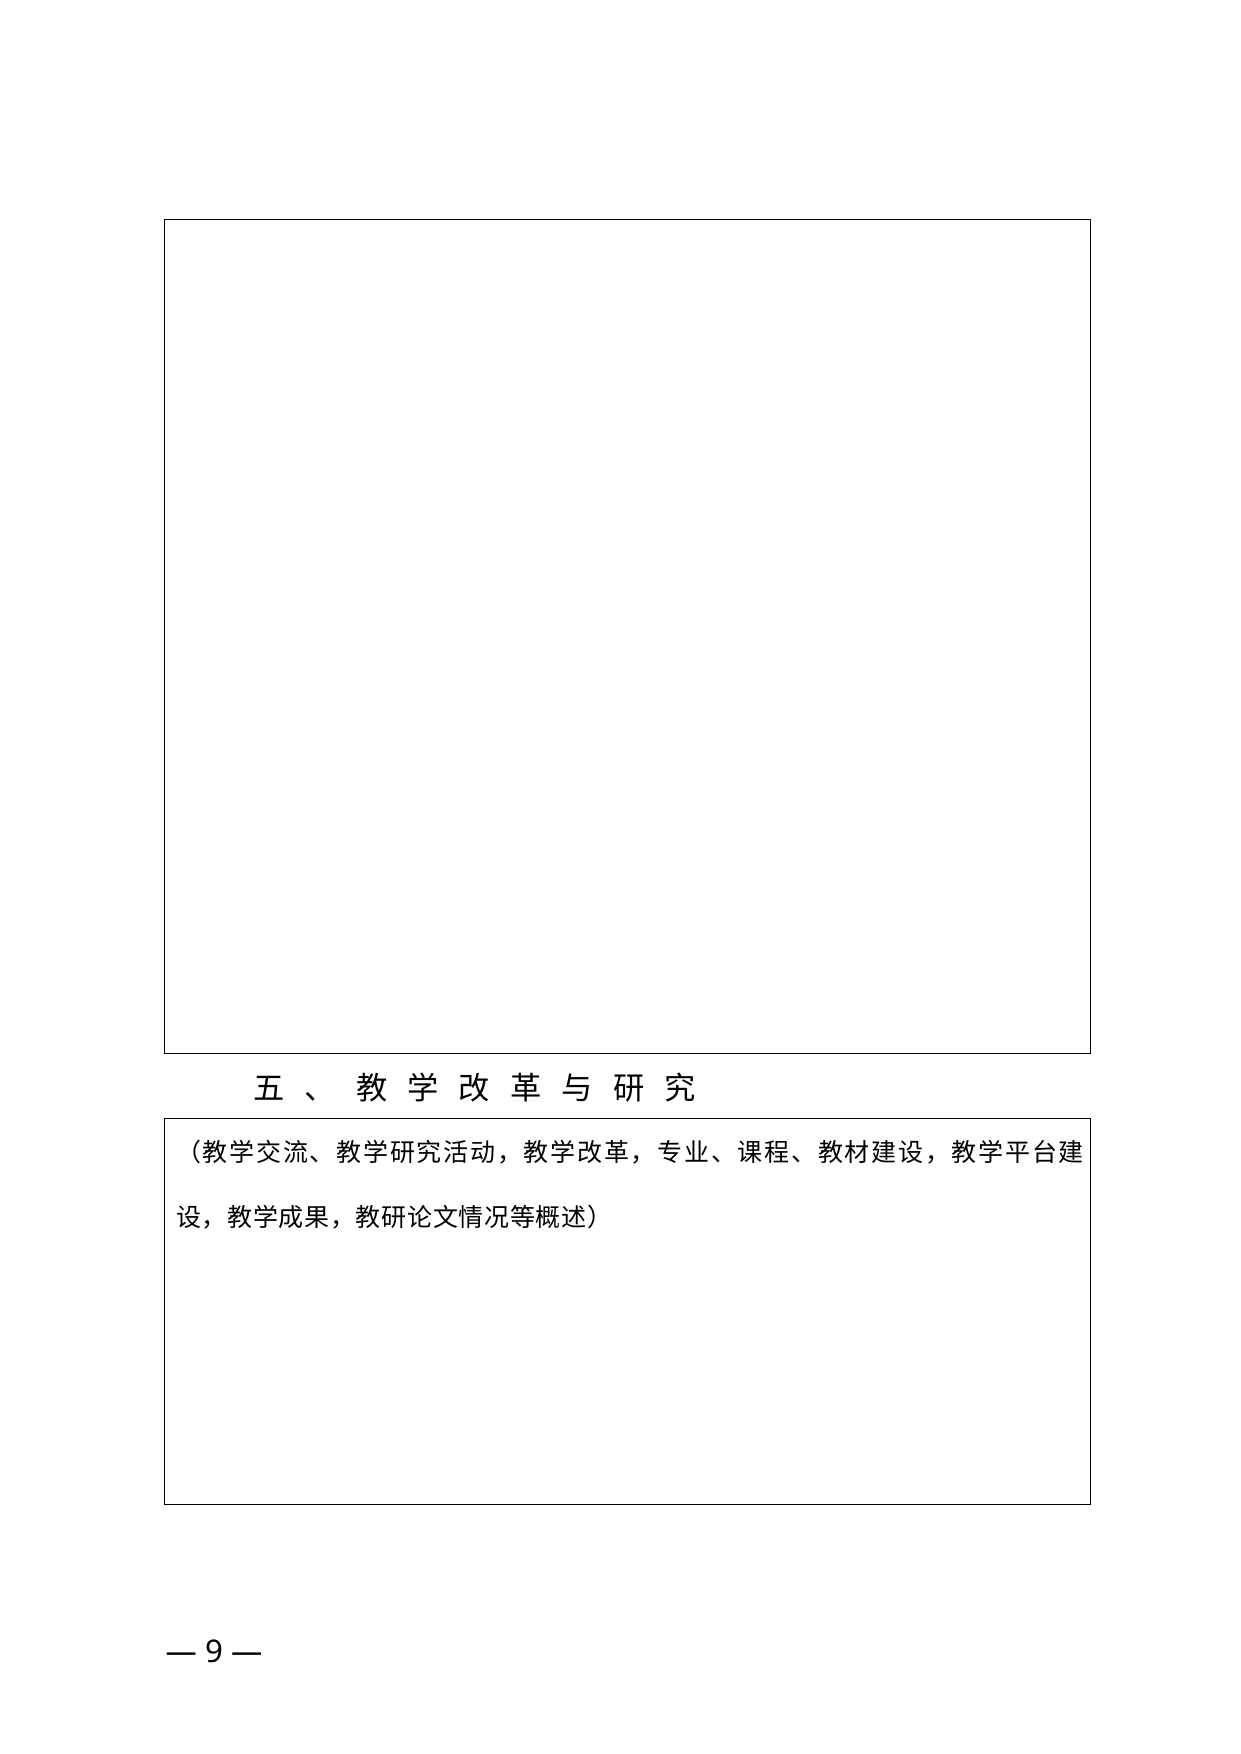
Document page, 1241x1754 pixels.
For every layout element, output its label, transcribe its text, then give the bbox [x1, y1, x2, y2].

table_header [165, 220, 1090, 1053]
text 五、教学改革与研究 [176, 1054, 1083, 1118]
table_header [165, 1119, 1090, 1503]
